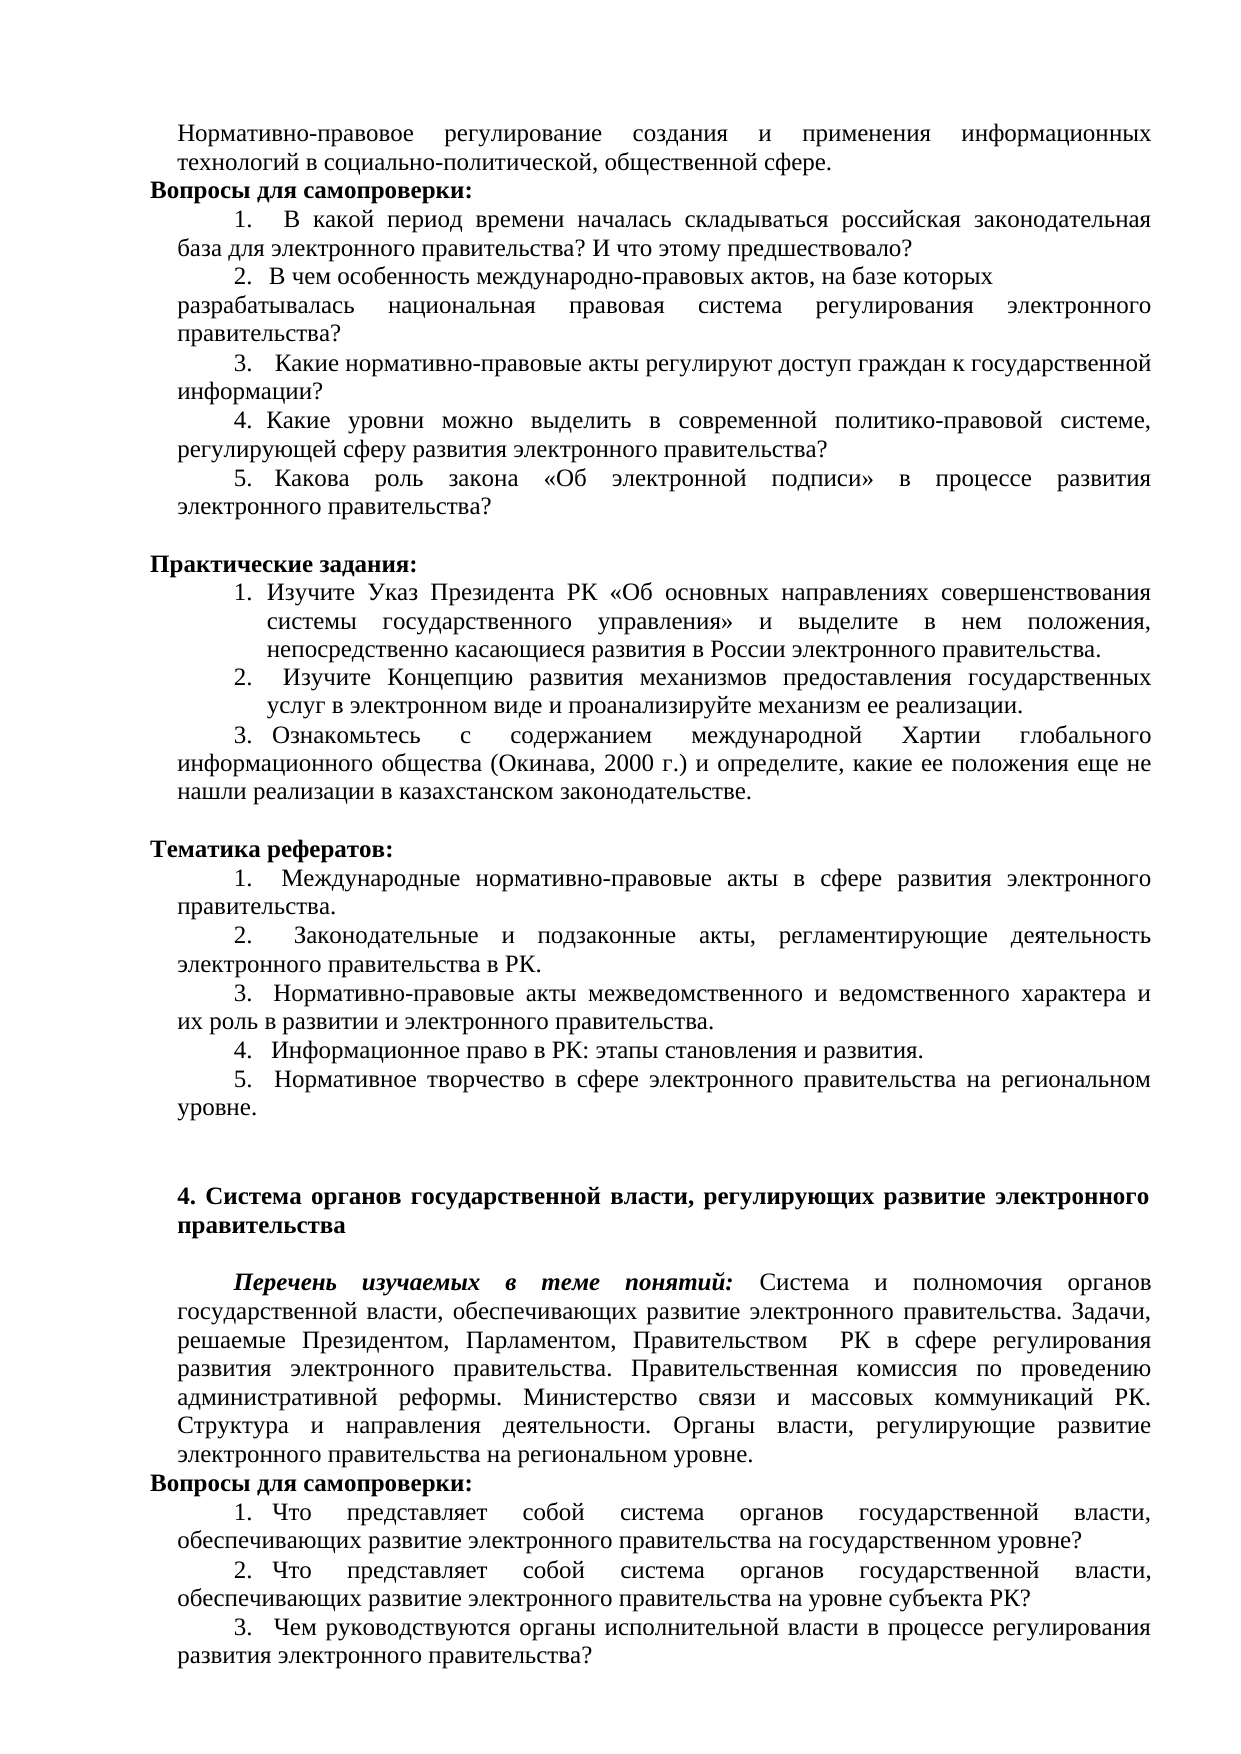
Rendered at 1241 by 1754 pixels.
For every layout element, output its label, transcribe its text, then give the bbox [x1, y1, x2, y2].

list В какой период времени началась складываться российская законодательная база для электронного правительства? И что этому предшествовало? [177, 205, 1152, 261]
text Перечень изучаемых в теме понятий: Система и полномочия органов государственной власти, обеспечивающих развитие электронного правительства. Задачи, решаемые Президентом, Парламентом, Правительством РК в сфере регулирования развития электронного правительства. Правительственная комиссия по проведению административной реформы. Министерство связи и массовых коммуникаций РК. Структура и направления деятельности. Органы власти, регулирующие развитие электронного правительства на региональном уровне. [177, 1268, 1152, 1468]
text 4. Система органов государственной власти, регулирующих развитие электронного правительства [177, 1181, 1150, 1239]
list Какие уровни можно выделить в современной политико-правовой системе, регулирующей сферу развития электронного правительства? [177, 406, 1152, 463]
list Ознакомьтесь с содержанием международной Хартии глобального информационного общества (Окинава, 2000 г.) и определите, какие ее положения еще не нашли реализации в казахстанском законодательстве. [177, 721, 1152, 805]
text Вопросы для самопроверки: [150, 1468, 1179, 1497]
list Международные нормативно-правовые акты в сфере развития электронного правительства. [177, 864, 1152, 920]
text Тематика рефератов: [150, 834, 1179, 863]
list Изучите Концепцию развития механизмов предоставления государственных услуг в электронном виде и проанализируйте механизм ее реализации. [233, 663, 1152, 719]
text разрабатывалась национальная правовая система регулирования электронного правительства? [177, 291, 1152, 347]
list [177, 118, 1152, 176]
list Изучите Указ Президента РК «Об основных направлениях совершенствования системы государственного управления» и выделите в нем положения, непосредственно касающиеся развития в России электронного правительства. [233, 578, 1152, 663]
list Какие нормативно-правовые акты регулируют доступ граждан к государственной информации? [177, 349, 1152, 404]
list Законодательные и подзаконные акты, регламентирующие деятельность электронного правительства в РК. [177, 921, 1152, 978]
list Информационное право в РК: этапы становления и развития. [233, 1035, 1152, 1064]
list Чем руководствуются органы исполнительной власти в процессе регулирования развития электронного правительства? [177, 1613, 1152, 1669]
list Какова роль закона «Об электронной подписи» в процессе развития электронного правительства? [177, 464, 1152, 520]
list Нормативно-правовые акты межведомственного и ведомственного характера и их роль в развитии и электронного правительства. [177, 979, 1152, 1035]
list Что представляет собой система органов государственной власти, обеспечивающих развитие электронного правительства на уровне субъекта РК? [177, 1556, 1152, 1612]
list Что представляет собой система органов государственной власти, обеспечивающих развитие электронного правительства на государственном уровне? [177, 1497, 1152, 1554]
text Вопросы для самопроверки: [150, 176, 1179, 204]
list Нормативное творчество в сфере электронного правительства на региональном уровне. [177, 1065, 1152, 1121]
text Практические задания: [150, 549, 1179, 578]
list В чем особенность международно-правовых актов, на базе которых [233, 261, 1152, 290]
